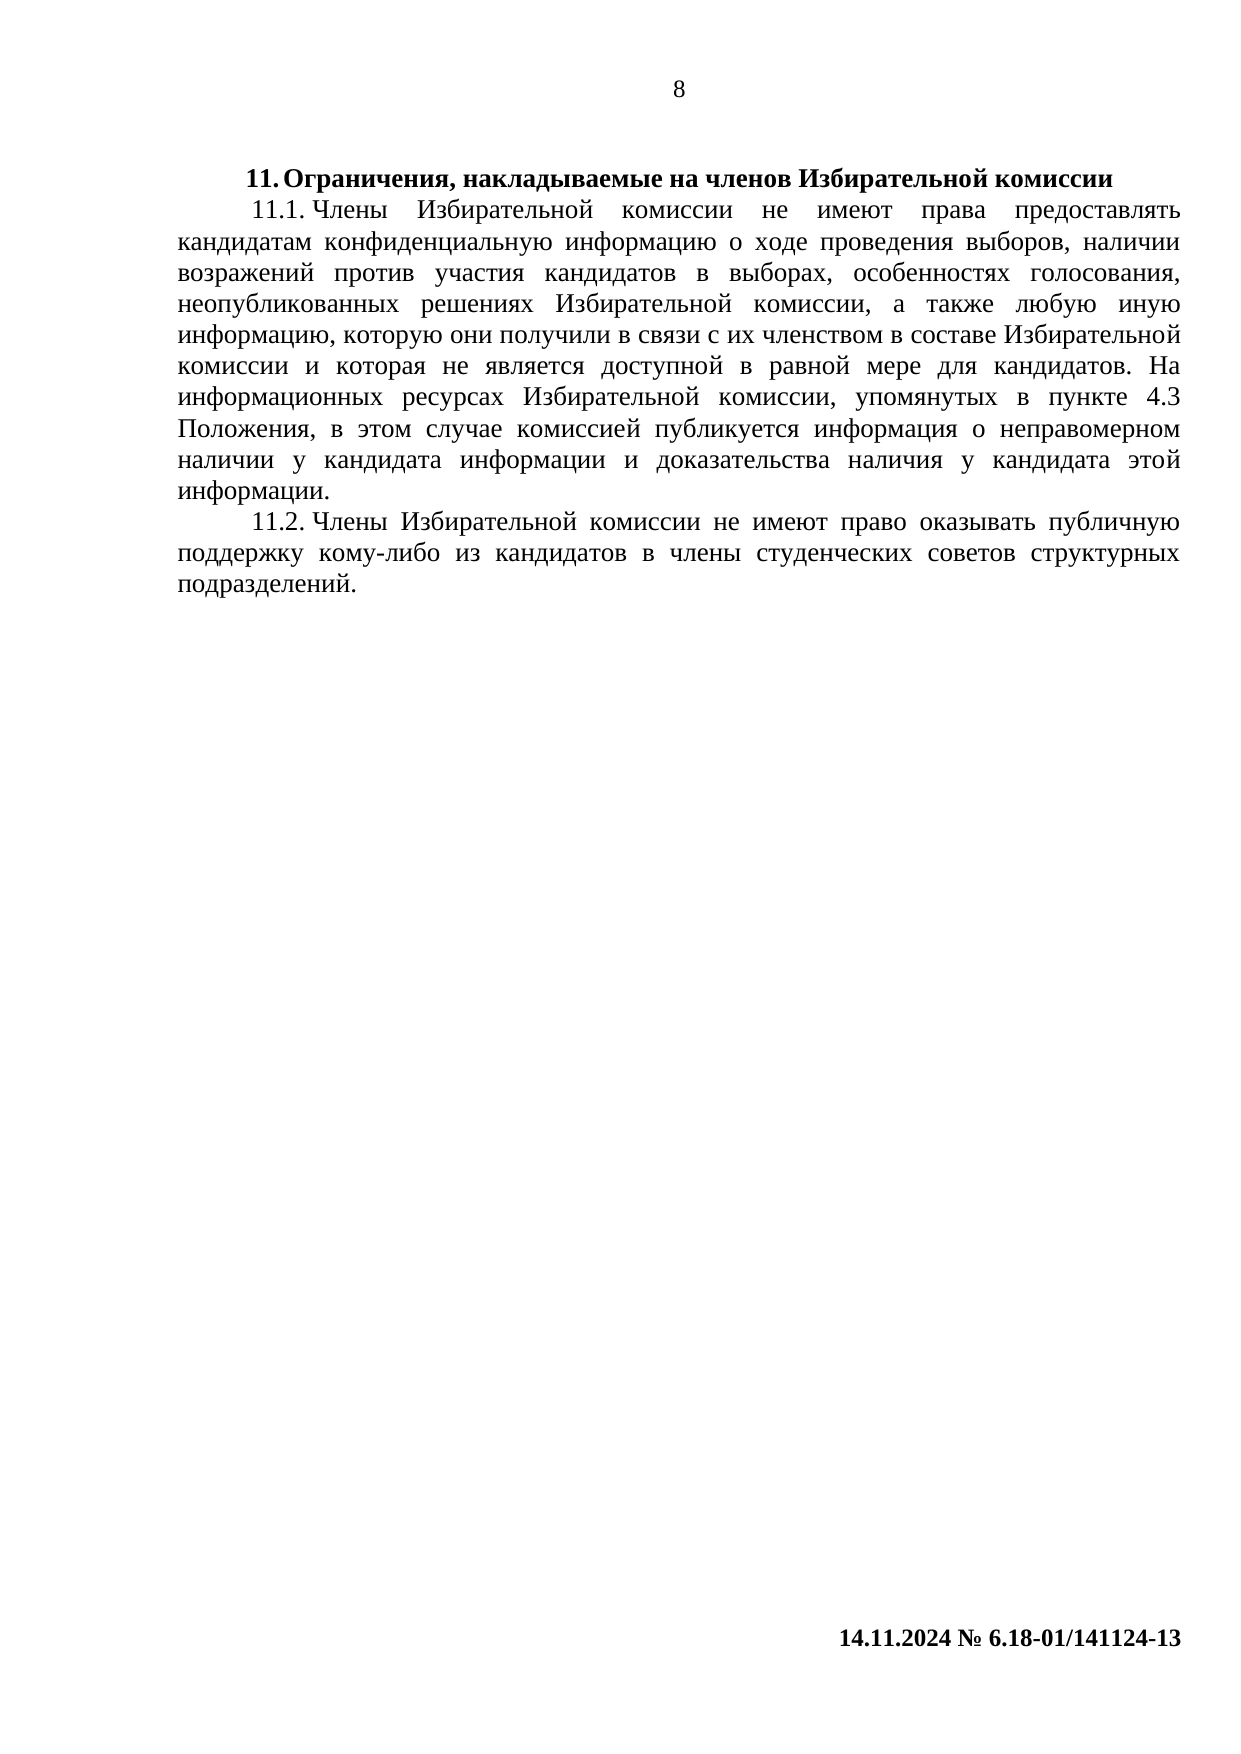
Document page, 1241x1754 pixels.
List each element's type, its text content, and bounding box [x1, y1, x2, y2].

list Члены Избирательной комиссии не имеют права предоставлять кандидатам конфиденциальную информацию о ходе проведения выборов, наличии возражений против участия кандидатов в выборах, особенностях голосования, неопубликованных решениях Избирательной комиссии, а также любую иную информацию, которую они получили в связи с их членством в составе Избирательной комиссии и которая не является доступной в равной мере для кандидатов. На информационных ресурсах Избирательной комиссии, упомянутых в пункте 4.3 Положения, в этом случае комиссией публикуется информация о неправомерном наличии у кандидата информации и доказательства наличия у кандидата этой информации. [177, 194, 1181, 505]
list Ограничения, накладываемые на членов Избирательной комиссии [177, 162, 1181, 194]
list Члены Избирательной комиссии не имеют право оказывать публичную поддержку кому-либо из кандидатов в члены студенческих советов структурных подразделений. [177, 505, 1181, 598]
